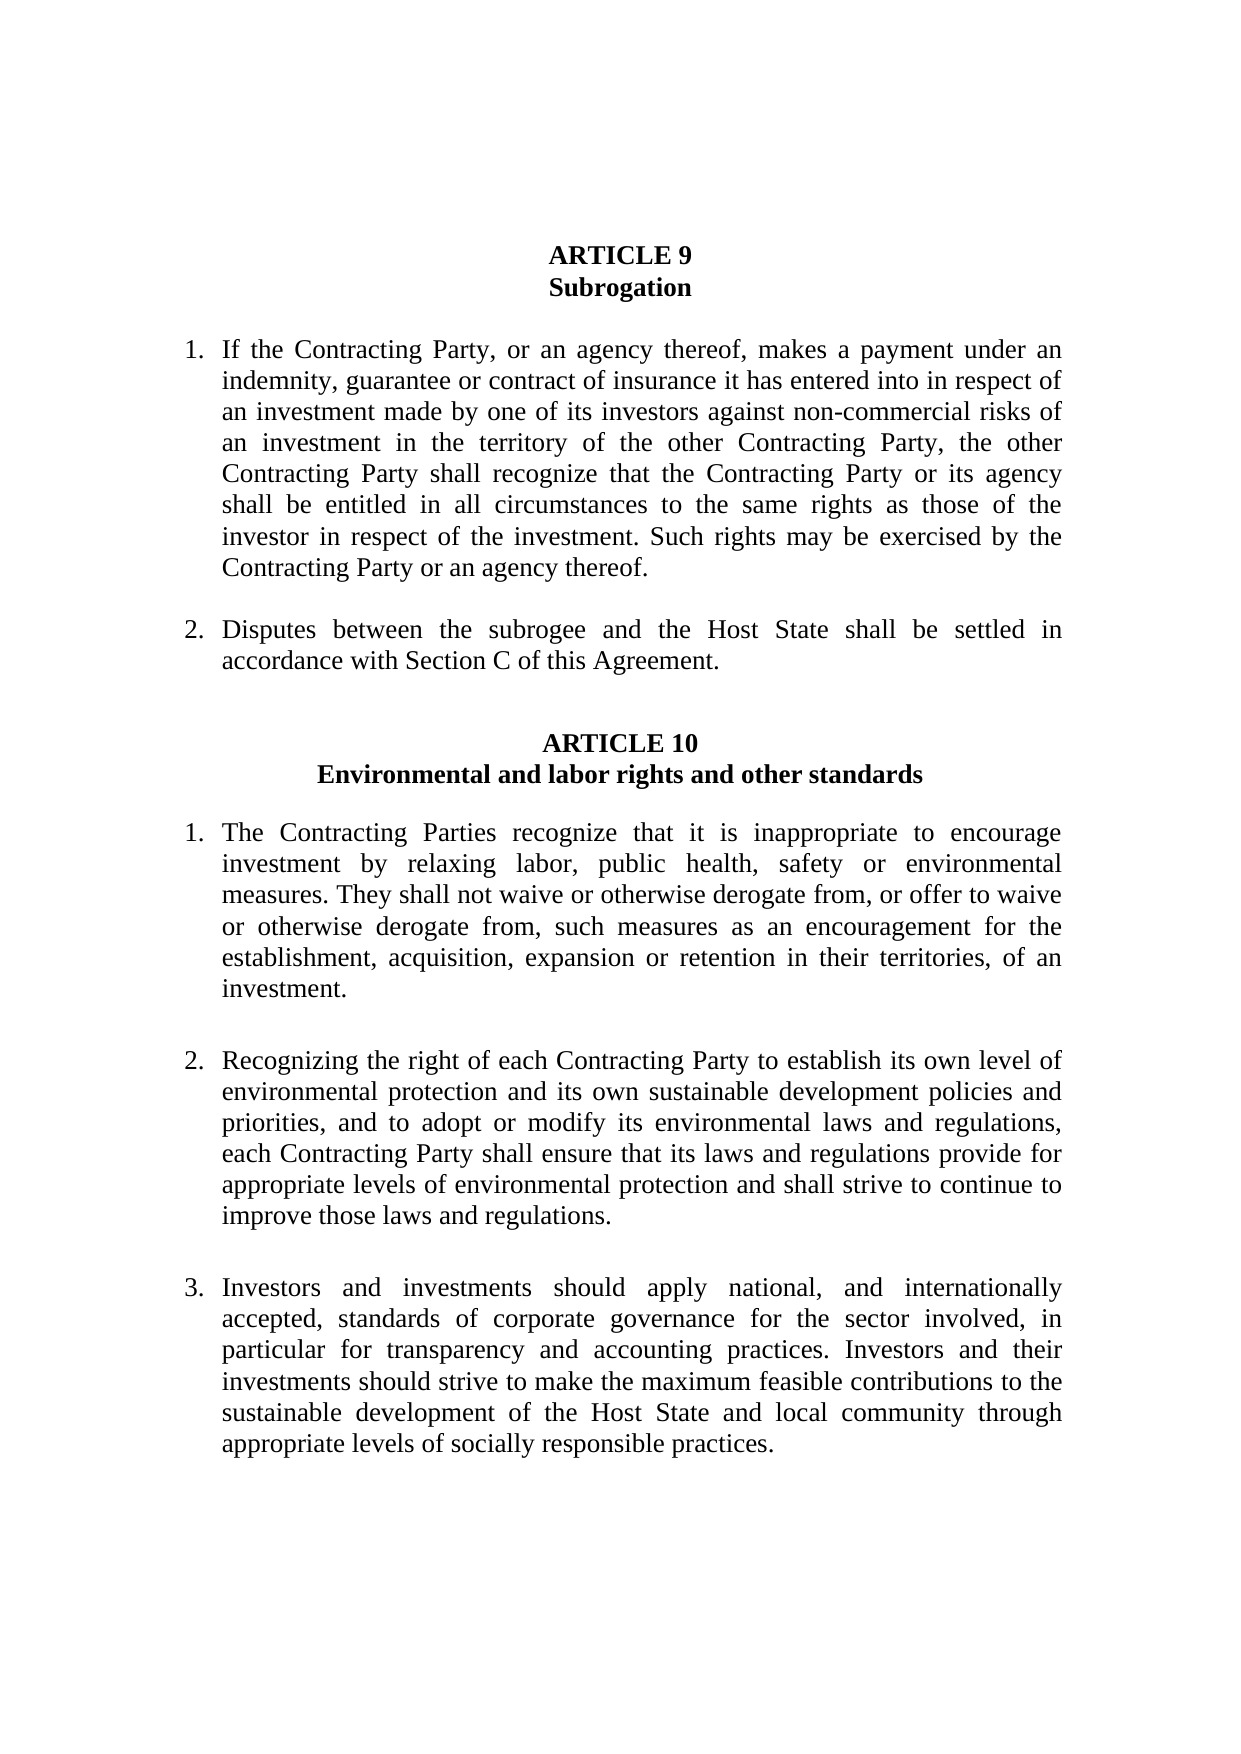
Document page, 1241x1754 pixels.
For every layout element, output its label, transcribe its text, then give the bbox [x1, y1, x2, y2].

text ARTICLE 10 [177, 727, 1063, 759]
list Disputes between the subrogee and the Host State shall be settled in accordance with Section C of this Agreement. [184, 613, 1063, 676]
text ARTICLE 9 [177, 239, 1063, 271]
text Subrogation [177, 271, 1063, 302]
list If the Contracting Party, or an agency thereof, makes a payment under an indemnity, guarantee or contract of insurance it has entered into in respect of an investment made by one of its investors against non-commercial risks of an investment in the territory of the other Contracting Party, the other Contracting Party shall recognize that the Contracting Party or its agency shall be entitled in all circumstances to the same rights as those of the investor in respect of the investment. Such rights may be exercised by the Contracting Party or an agency thereof. [184, 333, 1063, 582]
list Investors and investments should apply national, and internationally accepted, standards of corporate governance for the sector involved, in particular for transparency and accounting practices. Investors and their investments should strive to make the maximum feasible contributions to the sustainable development of the Host State and local community through appropriate levels of socially responsible practices. [184, 1271, 1063, 1458]
list The Contracting Parties recognize that it is inappropriate to encourage investment by relaxing labor, public health, safety or environmental measures. They shall not waive or otherwise derogate from, or offer to waive or otherwise derogate from, such measures as an encouragement for the establishment, acquisition, expansion or retention in their territories, of an investment. [184, 816, 1063, 1003]
list Recognizing the right of each Contracting Party to establish its own level of environmental protection and its own sustainable development policies and priorities, and to adopt or modify its environmental laws and regulations, each Contracting Party shall ensure that its laws and regulations provide for appropriate levels of environmental protection and shall strive to continue to improve those laws and regulations. [184, 1044, 1063, 1231]
text Environmental and labor rights and other standards [177, 759, 1063, 790]
